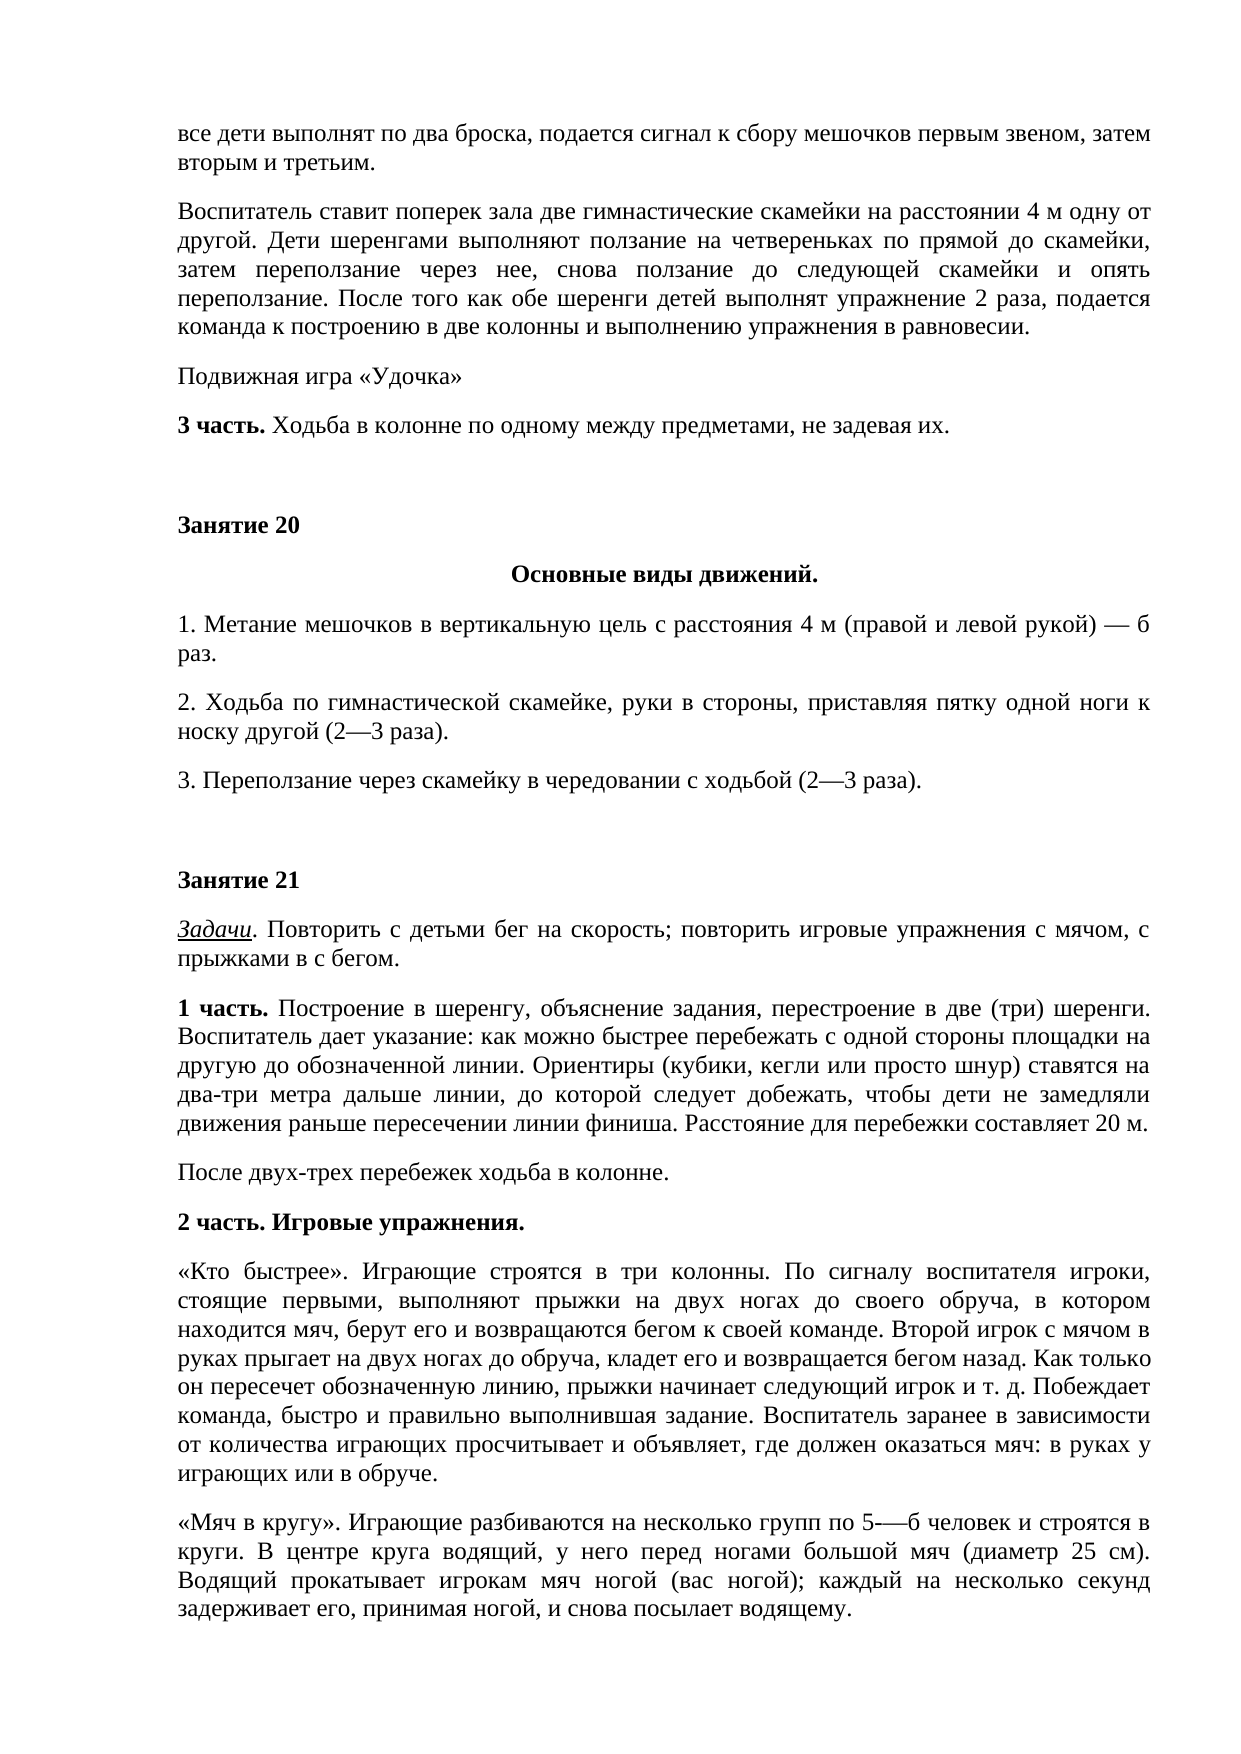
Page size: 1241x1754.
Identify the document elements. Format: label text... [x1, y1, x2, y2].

text Воспитатель ставит поперек зала две гимнастические скамейки на расстоянии 4 м одну от другой. Дети шеренгами выполняют ползание на четвереньках по прямой до скамейки, затем переползание через нее, снова ползание до следующей скамейки и опять переползание. После того как обе шеренги детей выполнят упражнение 2 раза, подается команда к построению в две колонны и выполнению упражнения в равновесии. [177, 196, 1152, 340]
text Занятие 20 [177, 510, 1152, 538]
text «Мяч в кругу». Играющие разбиваются на несколько групп по 5-—б человек и строятся в круги. В центре круга водящий, у него перед ногами большой мяч (диаметр 25 см). Водящий прокатывает игрокам мяч ногой (вас ногой); каждый на несколько секунд задерживает его, принимая ногой, и снова посылает водящему. [177, 1507, 1152, 1622]
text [177, 118, 1152, 176]
text 2. Ходьба по гимнастической скамейке, руки в стороны, приставляя пятку одной ноги к носку другой (2—3 раза). [177, 687, 1152, 745]
text Занятие 21 [177, 865, 1152, 893]
text 3 часть. Ходьба в колонне по одному между предметами, не задевая их. [177, 411, 1152, 439]
text 2 часть. Игровые упражнения. [177, 1207, 1152, 1236]
text 1 часть. Построение в шеренгу, объяснение задания, перестроение в две (три) шеренги. Воспитатель дает указание: как можно быстрее перебежать с одной стороны площадки на другую до обозначенной линии. Ориентиры (кубики, кегли или просто шнур) ставятся на два-три метра дальше линии, до которой следует добежать, чтобы дети не замедляли движения раньше пересечении линии финиша. Расстояние для перебежки составляет 20 м. [177, 993, 1152, 1136]
text 1. Метание мешочков в вертикальную цель с расстояния 4 м (правой и левой рукой) — б раз. [177, 609, 1152, 666]
text Подвижная игра «Удочка» [177, 361, 1152, 390]
text 3. Переползание через скамейку в чередовании с ходьбой (2—3 раза). [177, 766, 1152, 794]
text Задачи. Повторить с детьми бег на скорость; повторить игровые упражнения с мячом, с прыжками в с бегом. [177, 914, 1152, 972]
text «Кто быстрее». Играющие строятся в три колонны. По сигналу воспитателя игроки, стоящие первыми, выполняют прыжки на двух ногах до своего обруча, в котором находится мяч, берут его и возвращаются бегом к своей команде. Второй игрок с мячом в руках прыгает на двух ногах до обруча, кладет его и возвращается бегом назад. Как только он пересечет обозначенную линию, прыжки начинает следующий игрок и т. д. Побеждает команда, быстро и правильно выполнившая задание. Воспитатель заранее в зависимости от количества играющих просчитывает и объявляет, где должен оказаться мяч: в руках у играющих или в обруче. [177, 1256, 1152, 1486]
text Основные виды движений. [177, 559, 1152, 588]
text После двух-трех перебежек ходьба в колонне. [177, 1157, 1152, 1186]
